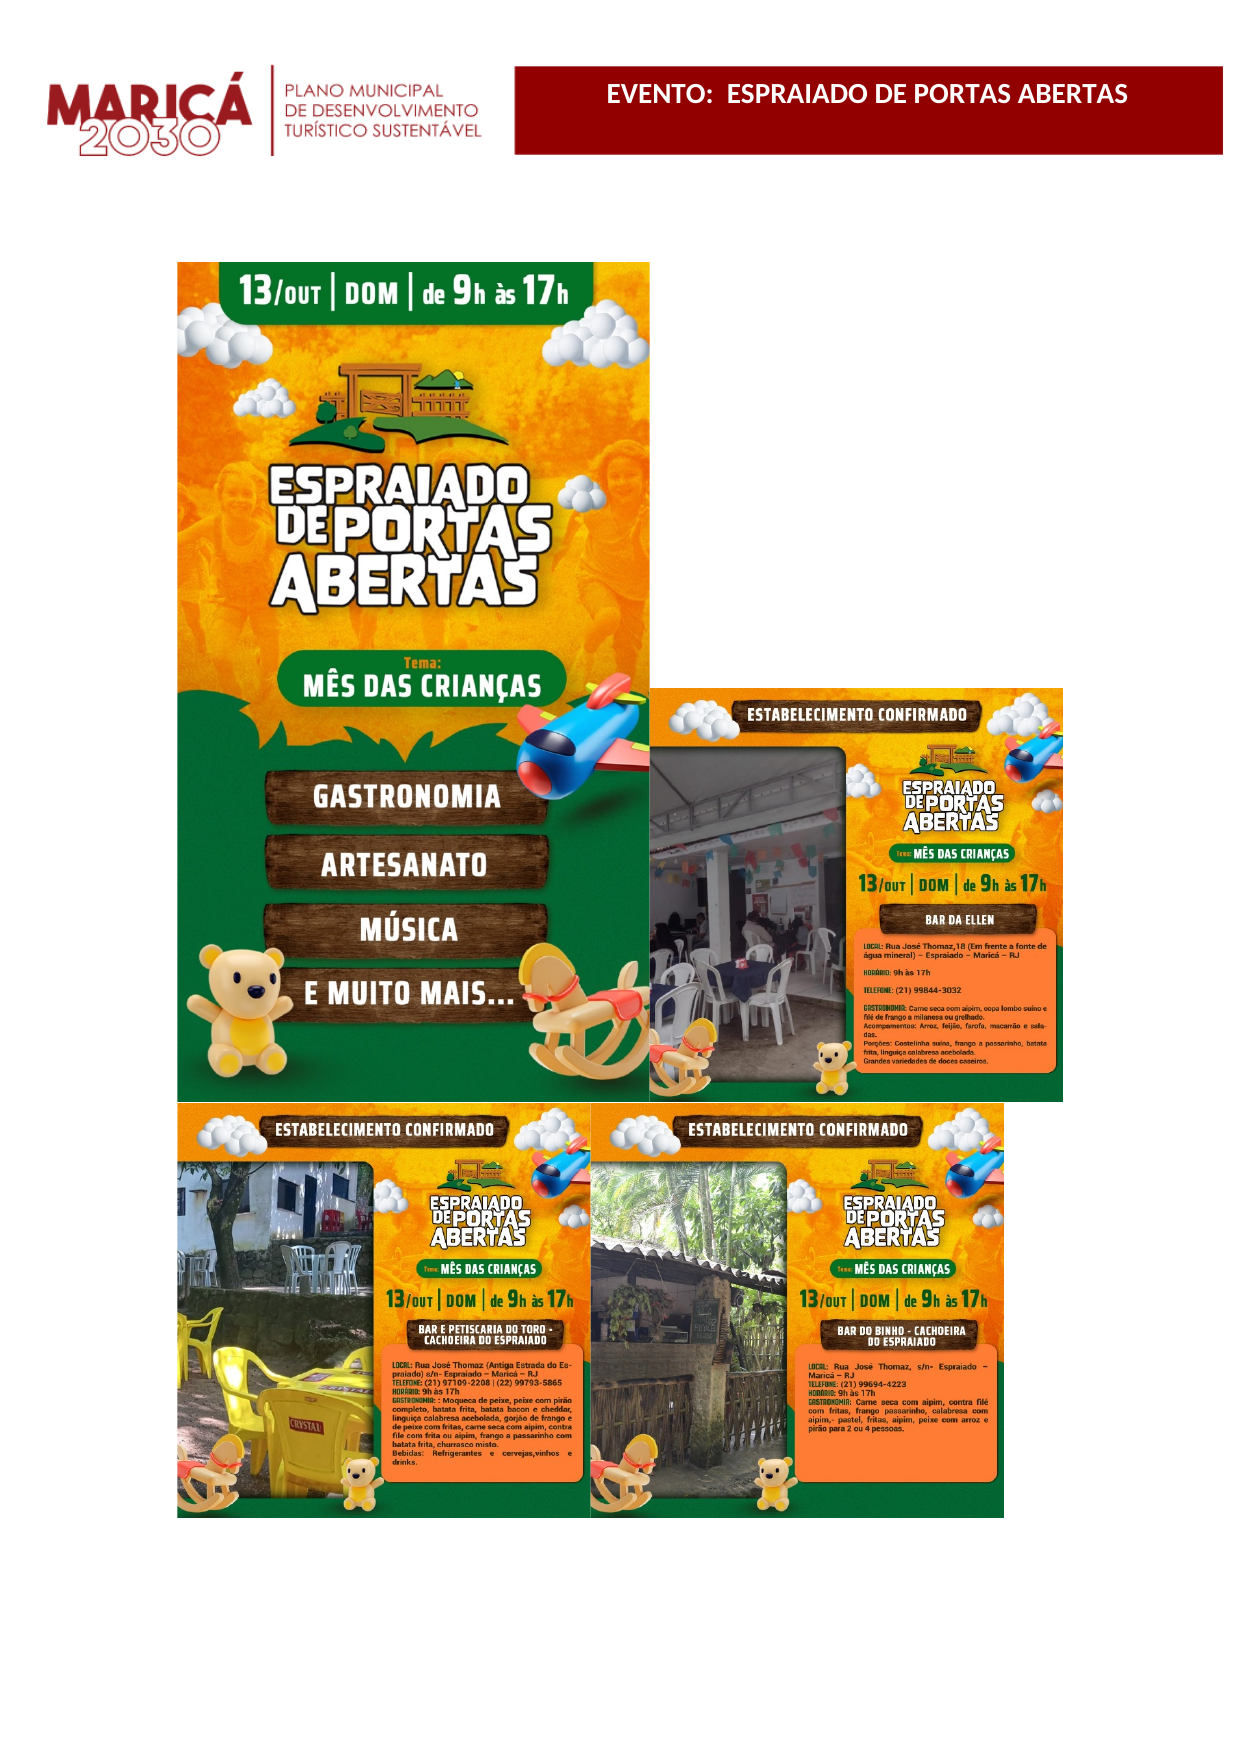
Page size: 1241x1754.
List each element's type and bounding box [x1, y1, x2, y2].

picture [3, 8, 1241, 222]
picture [177, 1103, 1004, 1518]
picture [177, 262, 1063, 1102]
